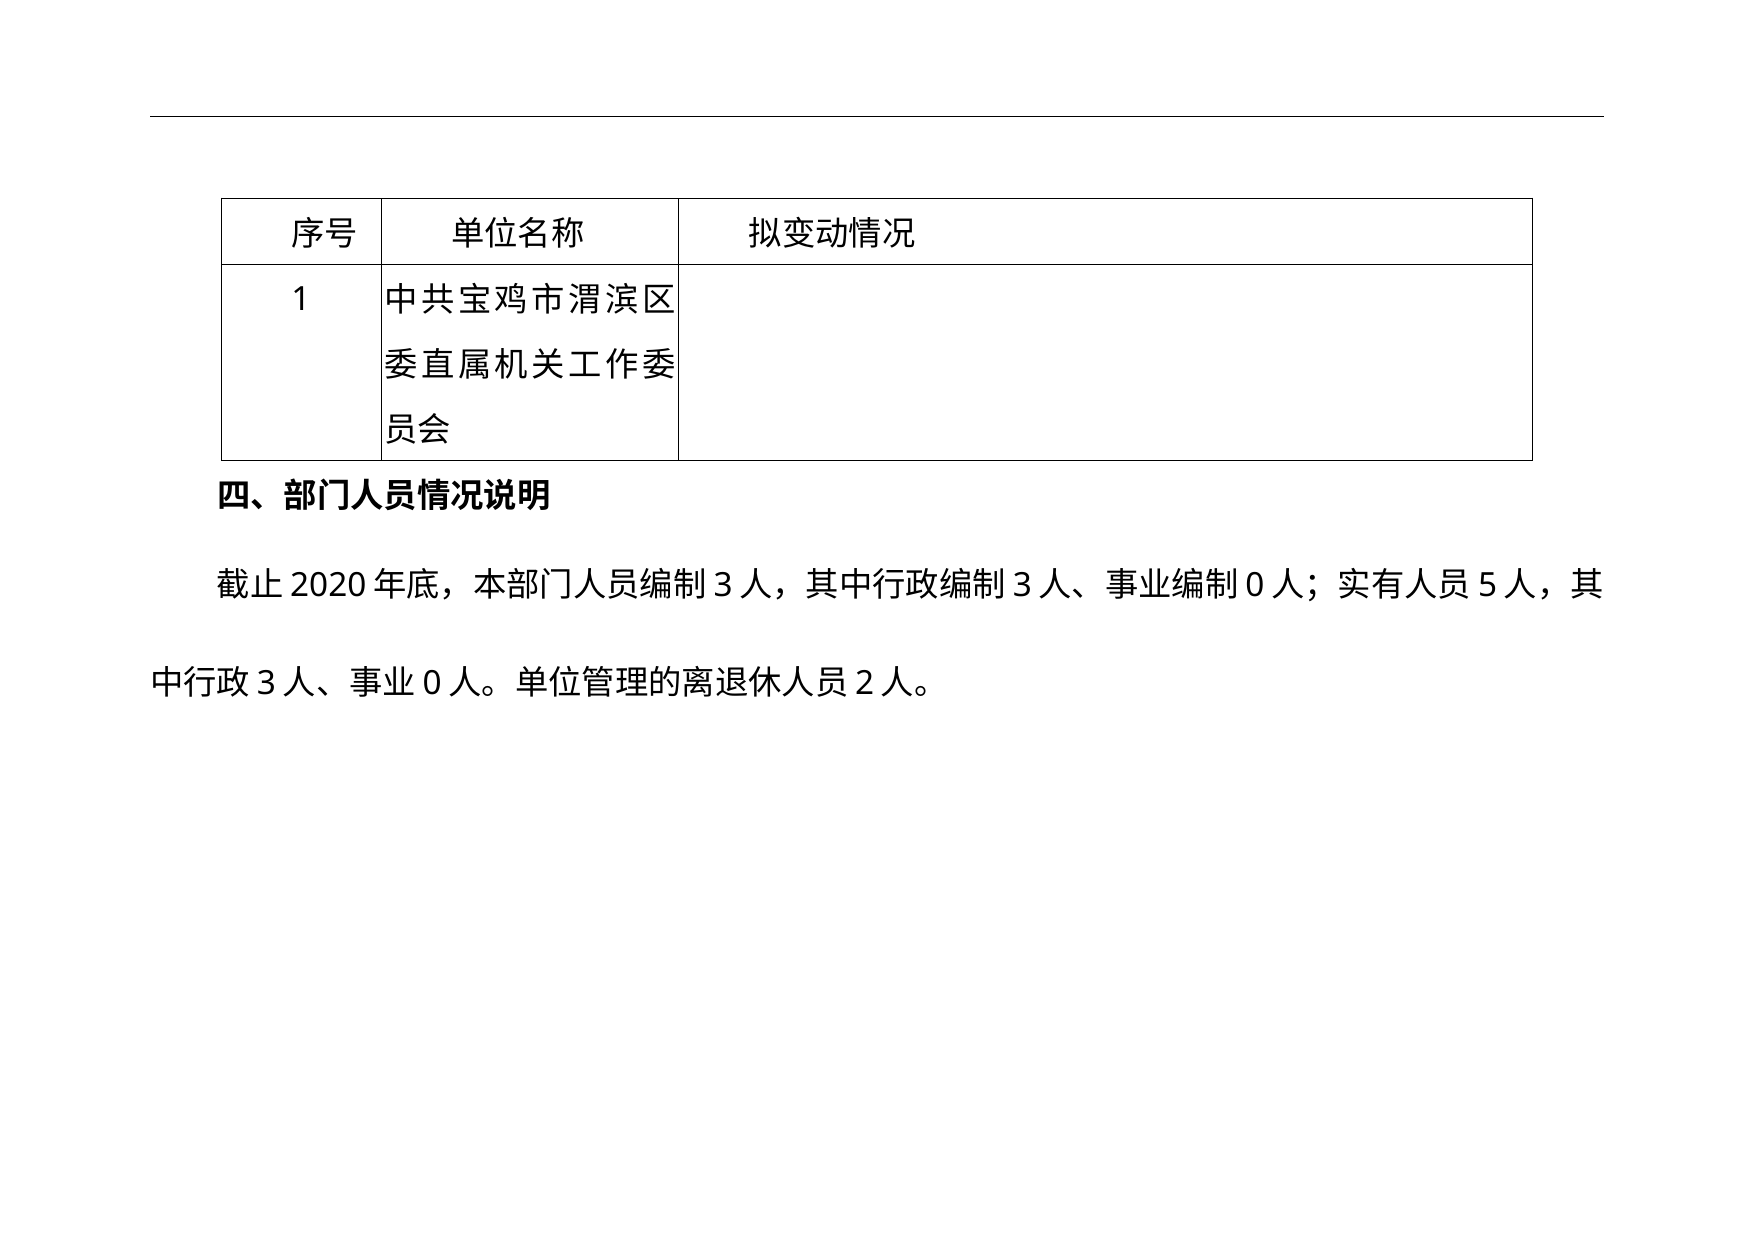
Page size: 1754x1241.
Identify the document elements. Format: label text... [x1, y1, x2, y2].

table_cell 中共宝鸡市渭滨区委直属机关工作委员会 [382, 265, 678, 460]
table_cell [679, 265, 1532, 460]
table_header 单位名称 [382, 199, 678, 264]
text 截止2020年底，本部门人员编制3人，其中行政编制3人、事业编制0人；实有人员5人，其中行政3人、事业0人。单位管理的离退休人员2人。 [150, 550, 1604, 712]
table_cell 1 [222, 265, 381, 460]
table_header 序号 [222, 199, 381, 264]
table_header 拟变动情况 [679, 199, 1532, 264]
text 四、部门人员情况说明 [150, 461, 1604, 526]
